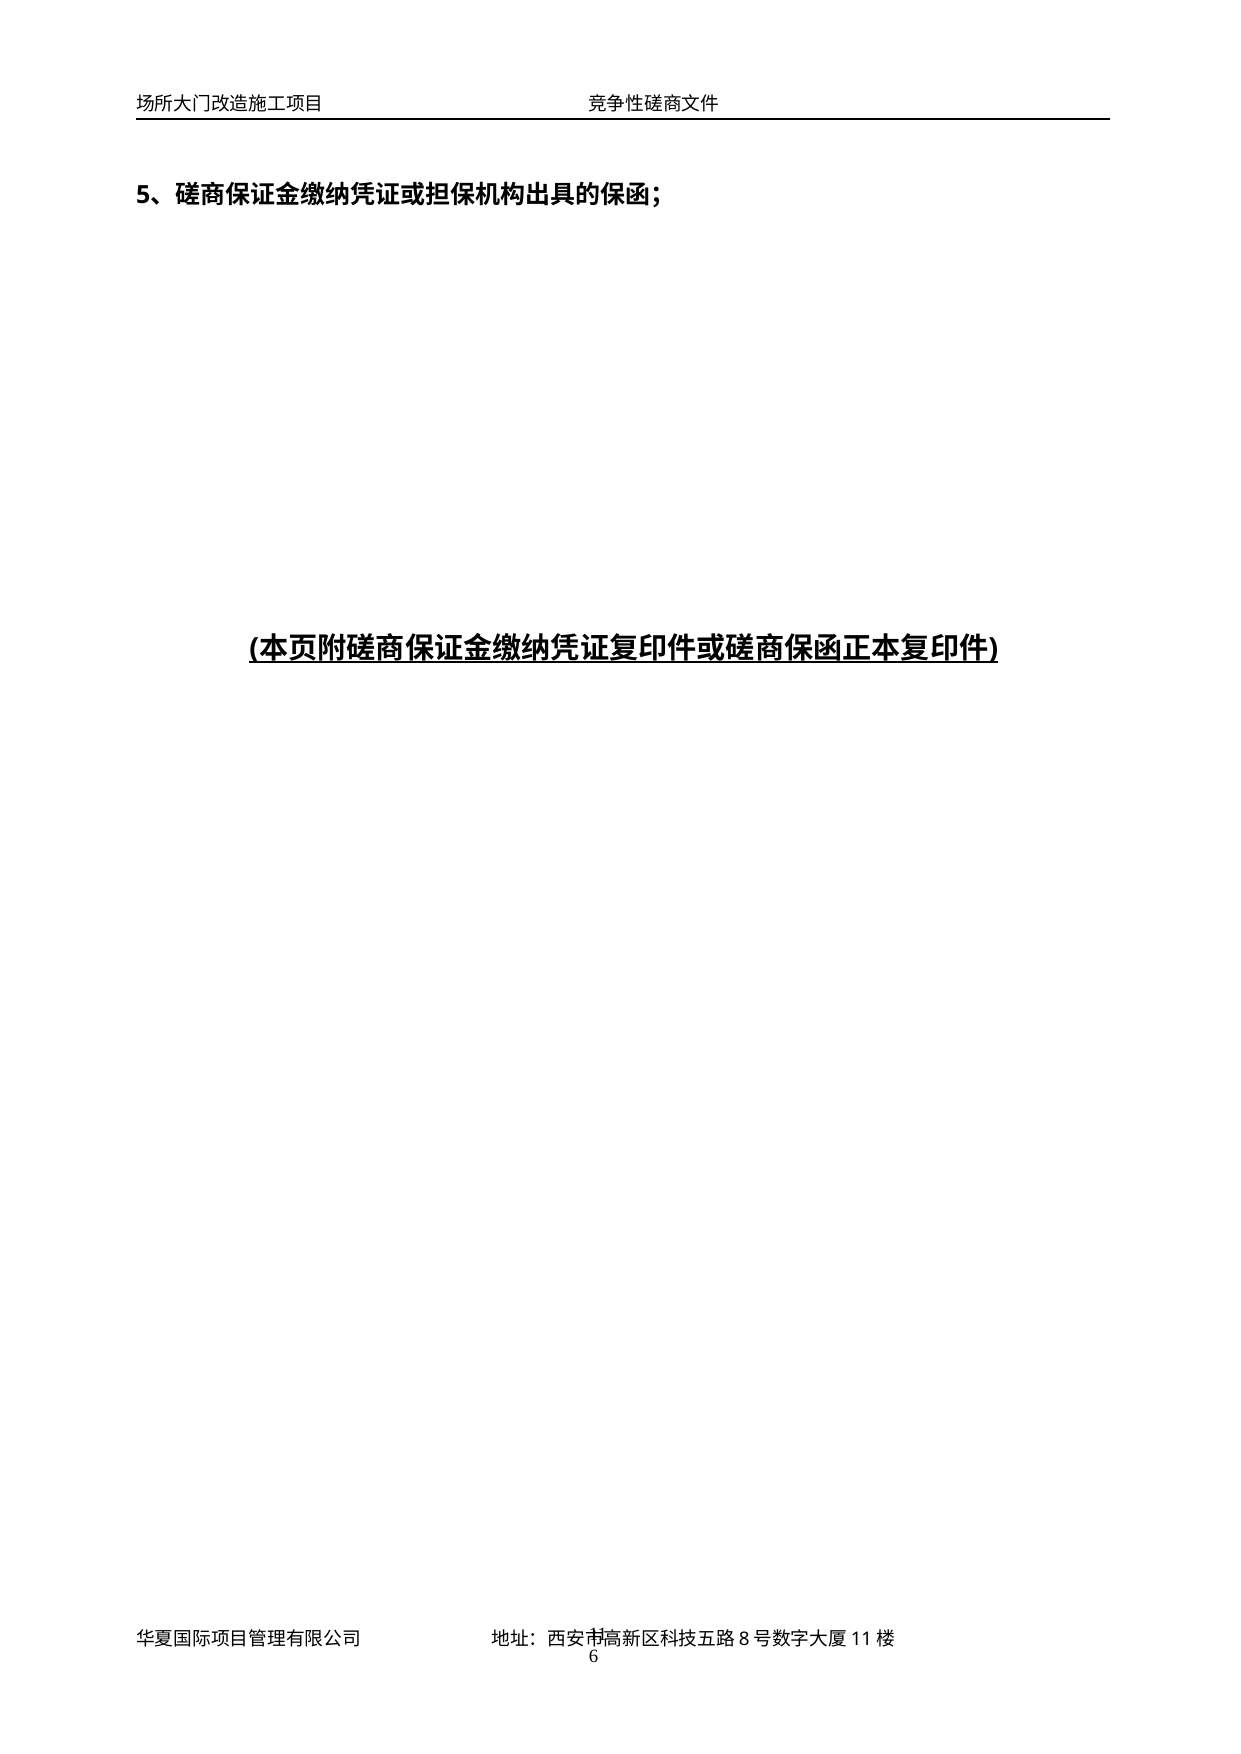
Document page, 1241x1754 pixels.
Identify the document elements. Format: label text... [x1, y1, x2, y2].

text (本页附磋商保证金缴纳凭证复印件或磋商保函正本复印件) [191, 614, 1110, 679]
list 5、磋商保证金缴纳凭证或担保机构出具的保函； [136, 160, 1110, 225]
